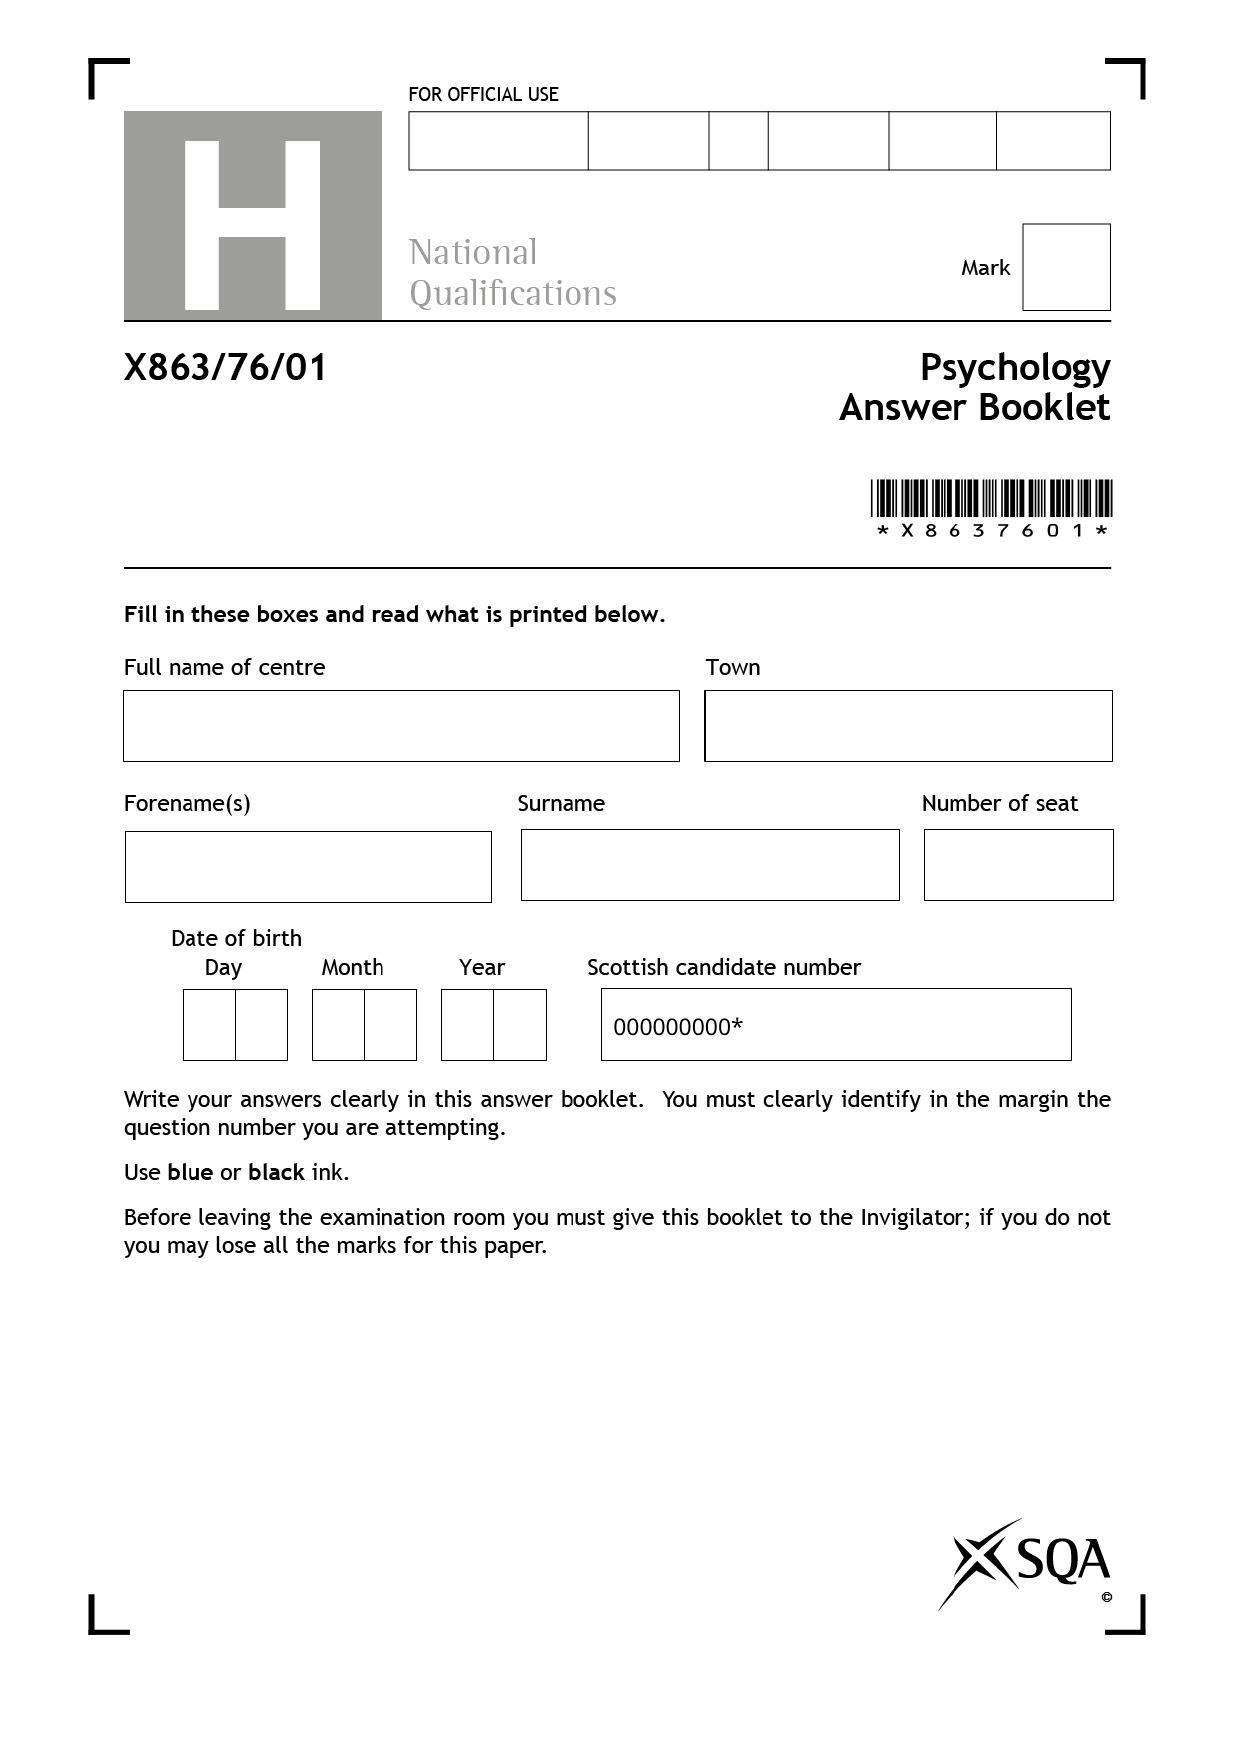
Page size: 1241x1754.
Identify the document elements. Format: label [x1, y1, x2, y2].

picture [0, 0, 1146, 1635]
